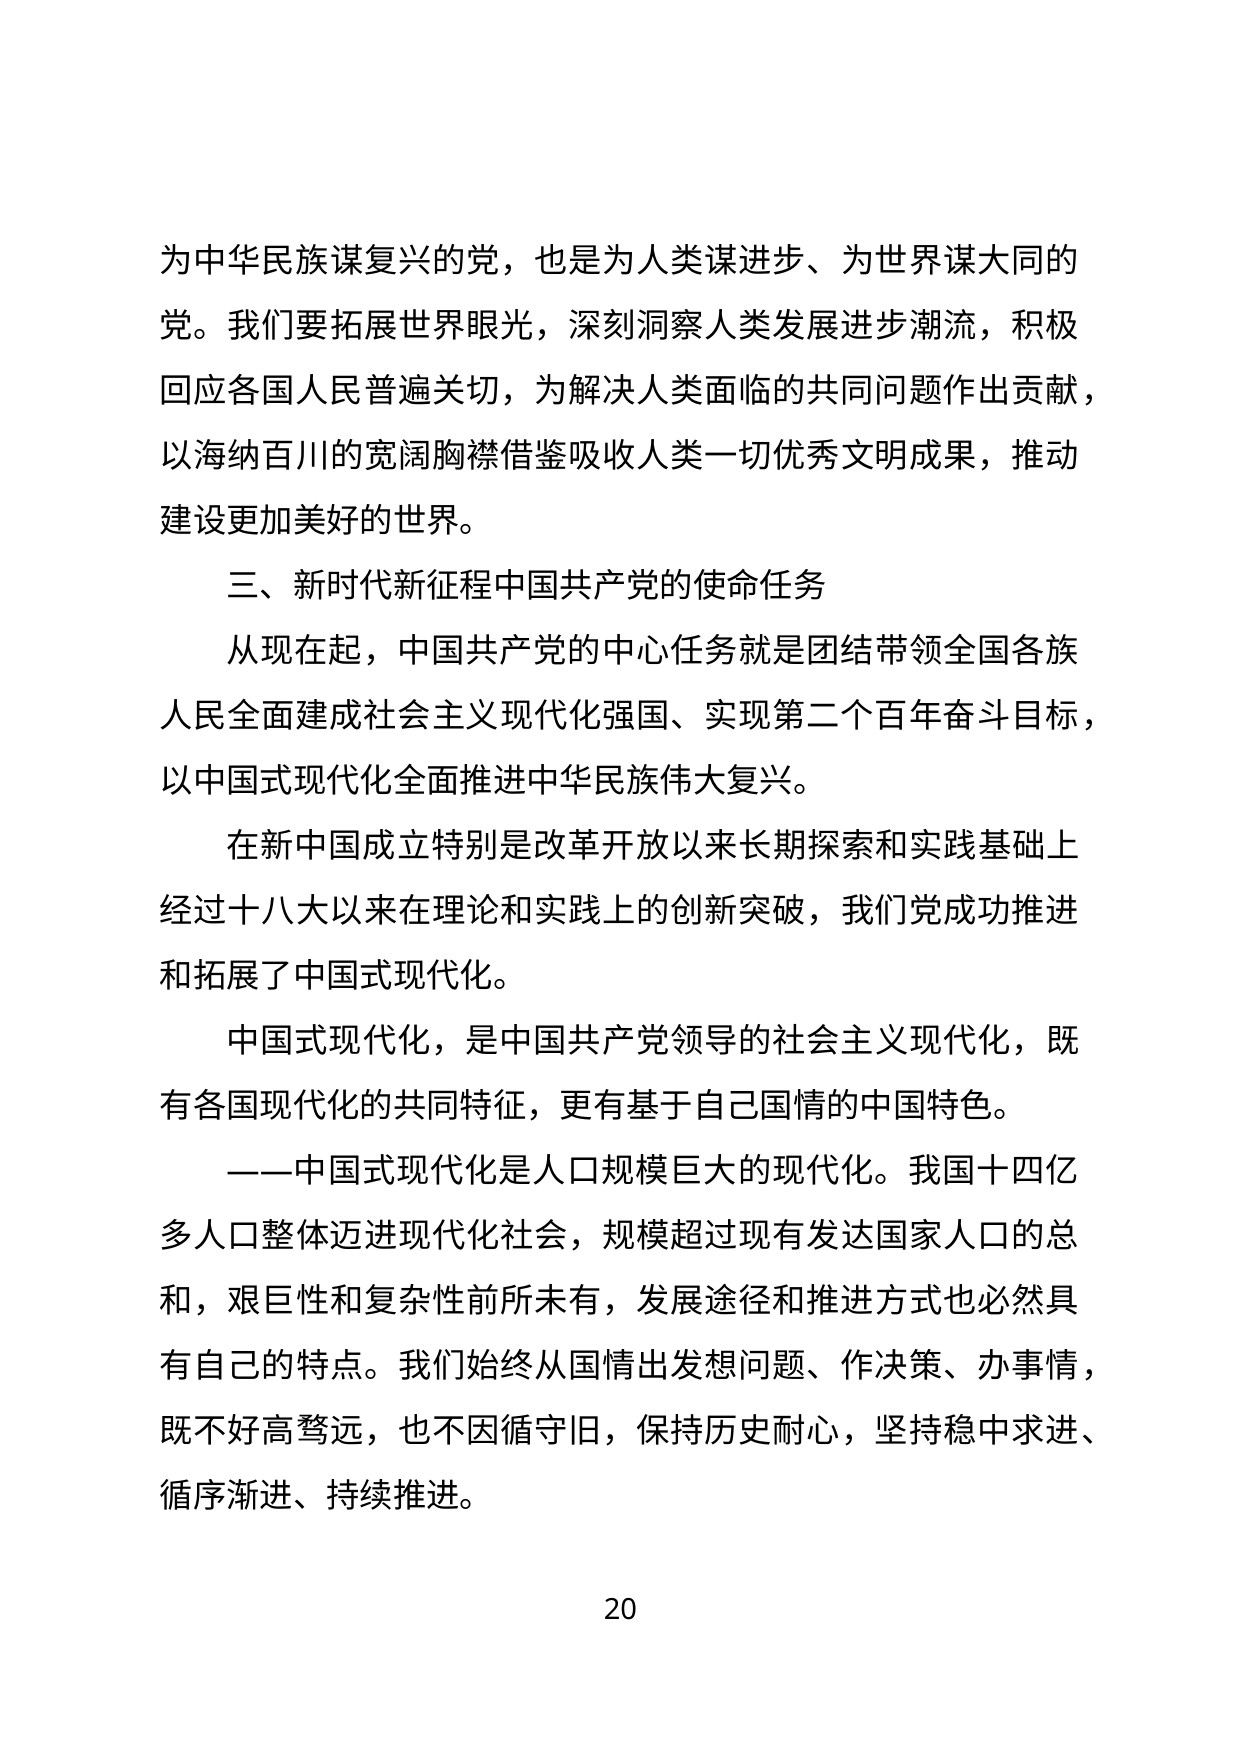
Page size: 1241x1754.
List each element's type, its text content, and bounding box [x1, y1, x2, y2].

text 在新中国成立特别是改革开放以来长期探索和实践基础上，经过十八大以来在理论和实践上的创新突破，我们党成功推进和拓展了中国式现代化。 [159, 811, 1081, 1006]
text ——中国式现代化是人口规模巨大的现代化。我国十四亿多人口整体迈进现代化社会，规模超过现有发达国家人口的总和，艰巨性和复杂性前所未有，发展途径和推进方式也必然具有自己的特点。我们始终从国情出发想问题、作决策、办事情，既不好高骛远，也不因循守旧，保持历史耐心，坚持稳中求进、循序渐进、持续推进。 [159, 1136, 1081, 1526]
text 三、新时代新征程中国共产党的使命任务 [159, 551, 1081, 616]
text 从现在起，中国共产党的中心任务就是团结带领全国各族人民全面建成社会主义现代化强国、实现第二个百年奋斗目标，以中国式现代化全面推进中华民族伟大复兴。 [159, 616, 1081, 811]
text 中国式现代化，是中国共产党领导的社会主义现代化，既有各国现代化的共同特征，更有基于自己国情的中国特色。 [159, 1006, 1081, 1136]
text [159, 226, 1081, 551]
